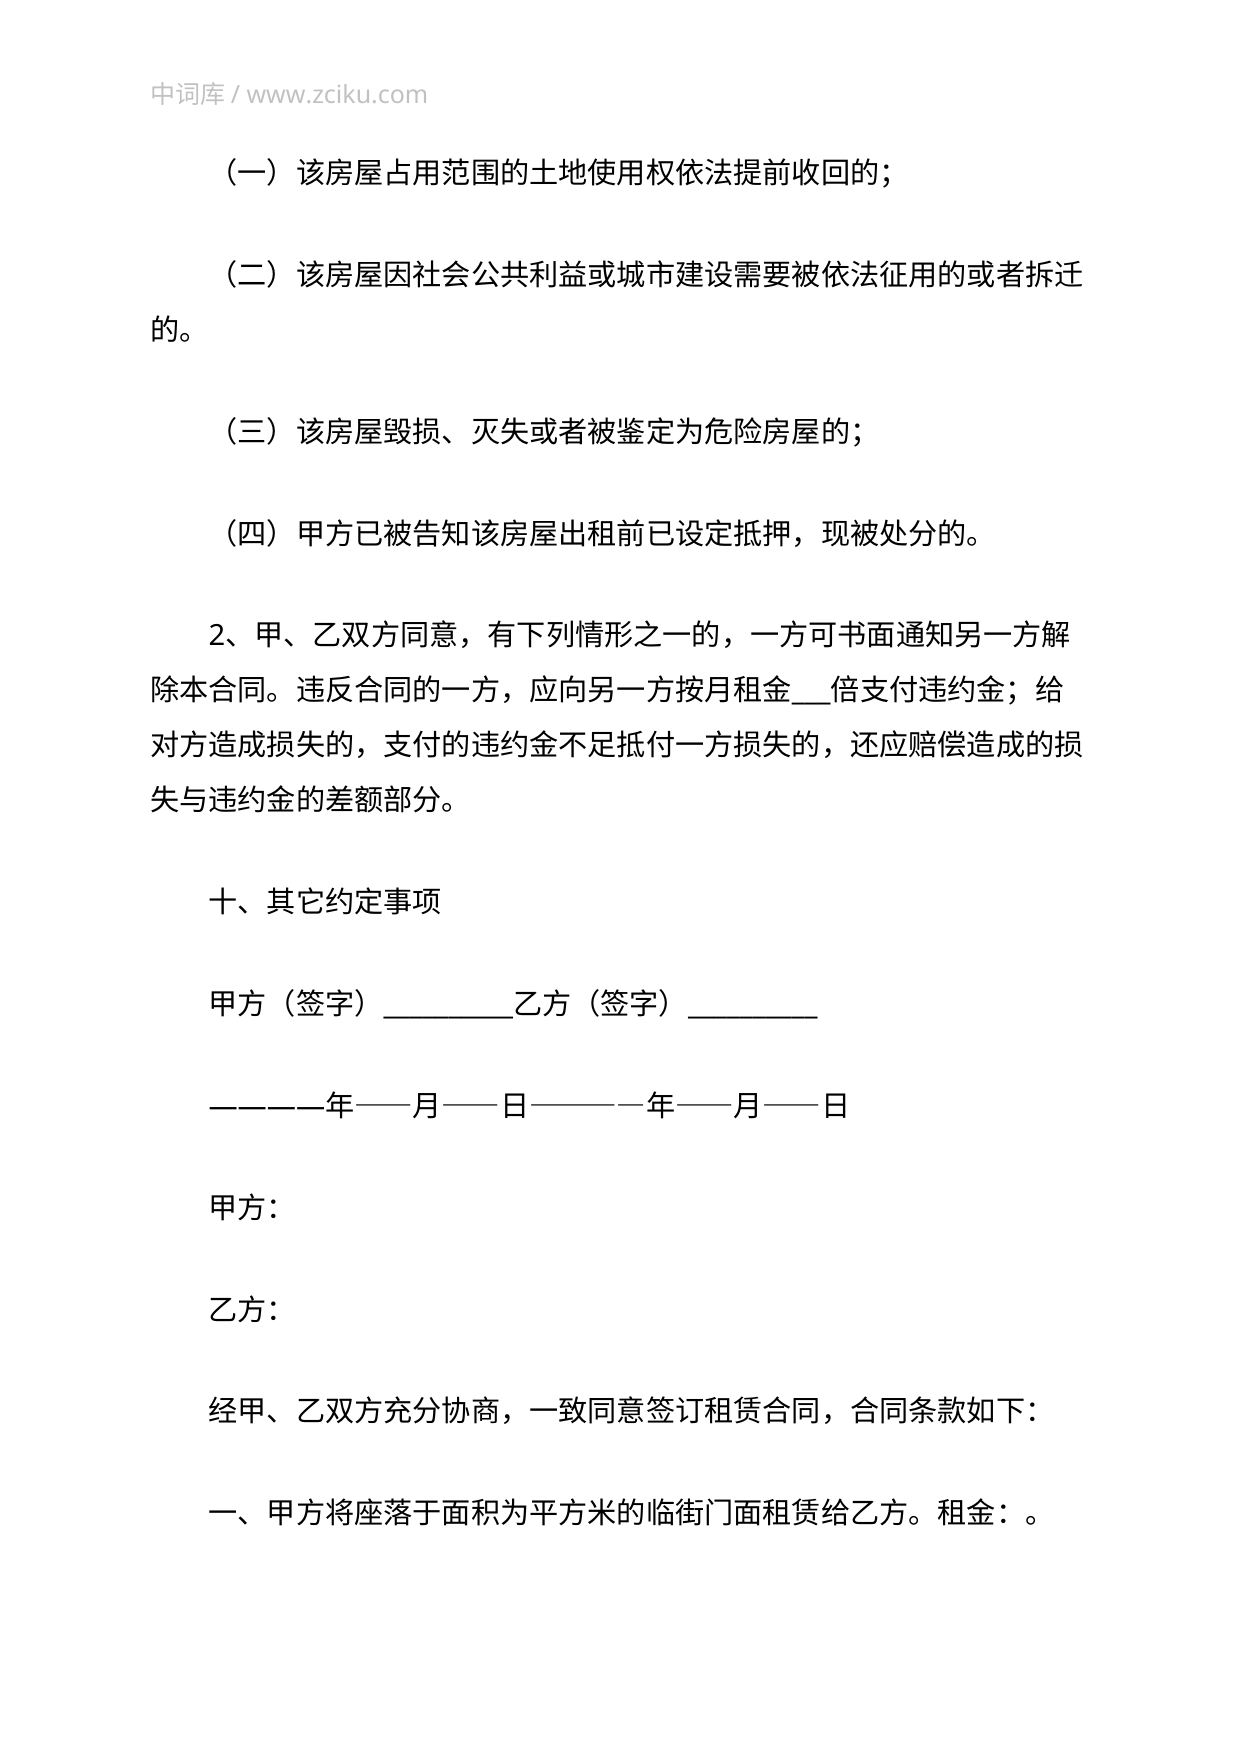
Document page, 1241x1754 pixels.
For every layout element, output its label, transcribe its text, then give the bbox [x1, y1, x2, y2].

text 乙方： [150, 1286, 1090, 1328]
text 甲方： [150, 1184, 1090, 1227]
text （四）甲方已被告知该房屋出租前已设定抵押，现被处分的。 [150, 510, 1090, 552]
text 2、甲、乙双方同意，有下列情形之一的，一方可书面通知另一方解除本合同。违反合同的一方，应向另一方按月租金___倍支付违约金；给对方造成损失的，支付的违约金不足抵付一方损失的，还应赔偿造成的损失与违约金的差额部分。 [150, 612, 1090, 819]
text ————年——月——日————年——月——日 [150, 1082, 1090, 1125]
text （三）该房屋毁损、灭失或者被鉴定为危险房屋的； [150, 408, 1090, 451]
text 十、其它约定事项 [150, 879, 1090, 921]
text 甲方（签字）__________乙方（签字）__________ [150, 980, 1090, 1023]
text 一、甲方将座落于面积为平方米的临街门面租赁给乙方。租金：。 [150, 1490, 1090, 1532]
text （二）该房屋因社会公共利益或城市建设需要被依法征用的或者拆迁的。 [150, 252, 1090, 349]
text （一）该房屋占用范围的土地使用权依法提前收回的； [150, 150, 1090, 192]
text 经甲、乙双方充分协商，一致同意签订租赁合同，合同条款如下： [150, 1388, 1090, 1430]
